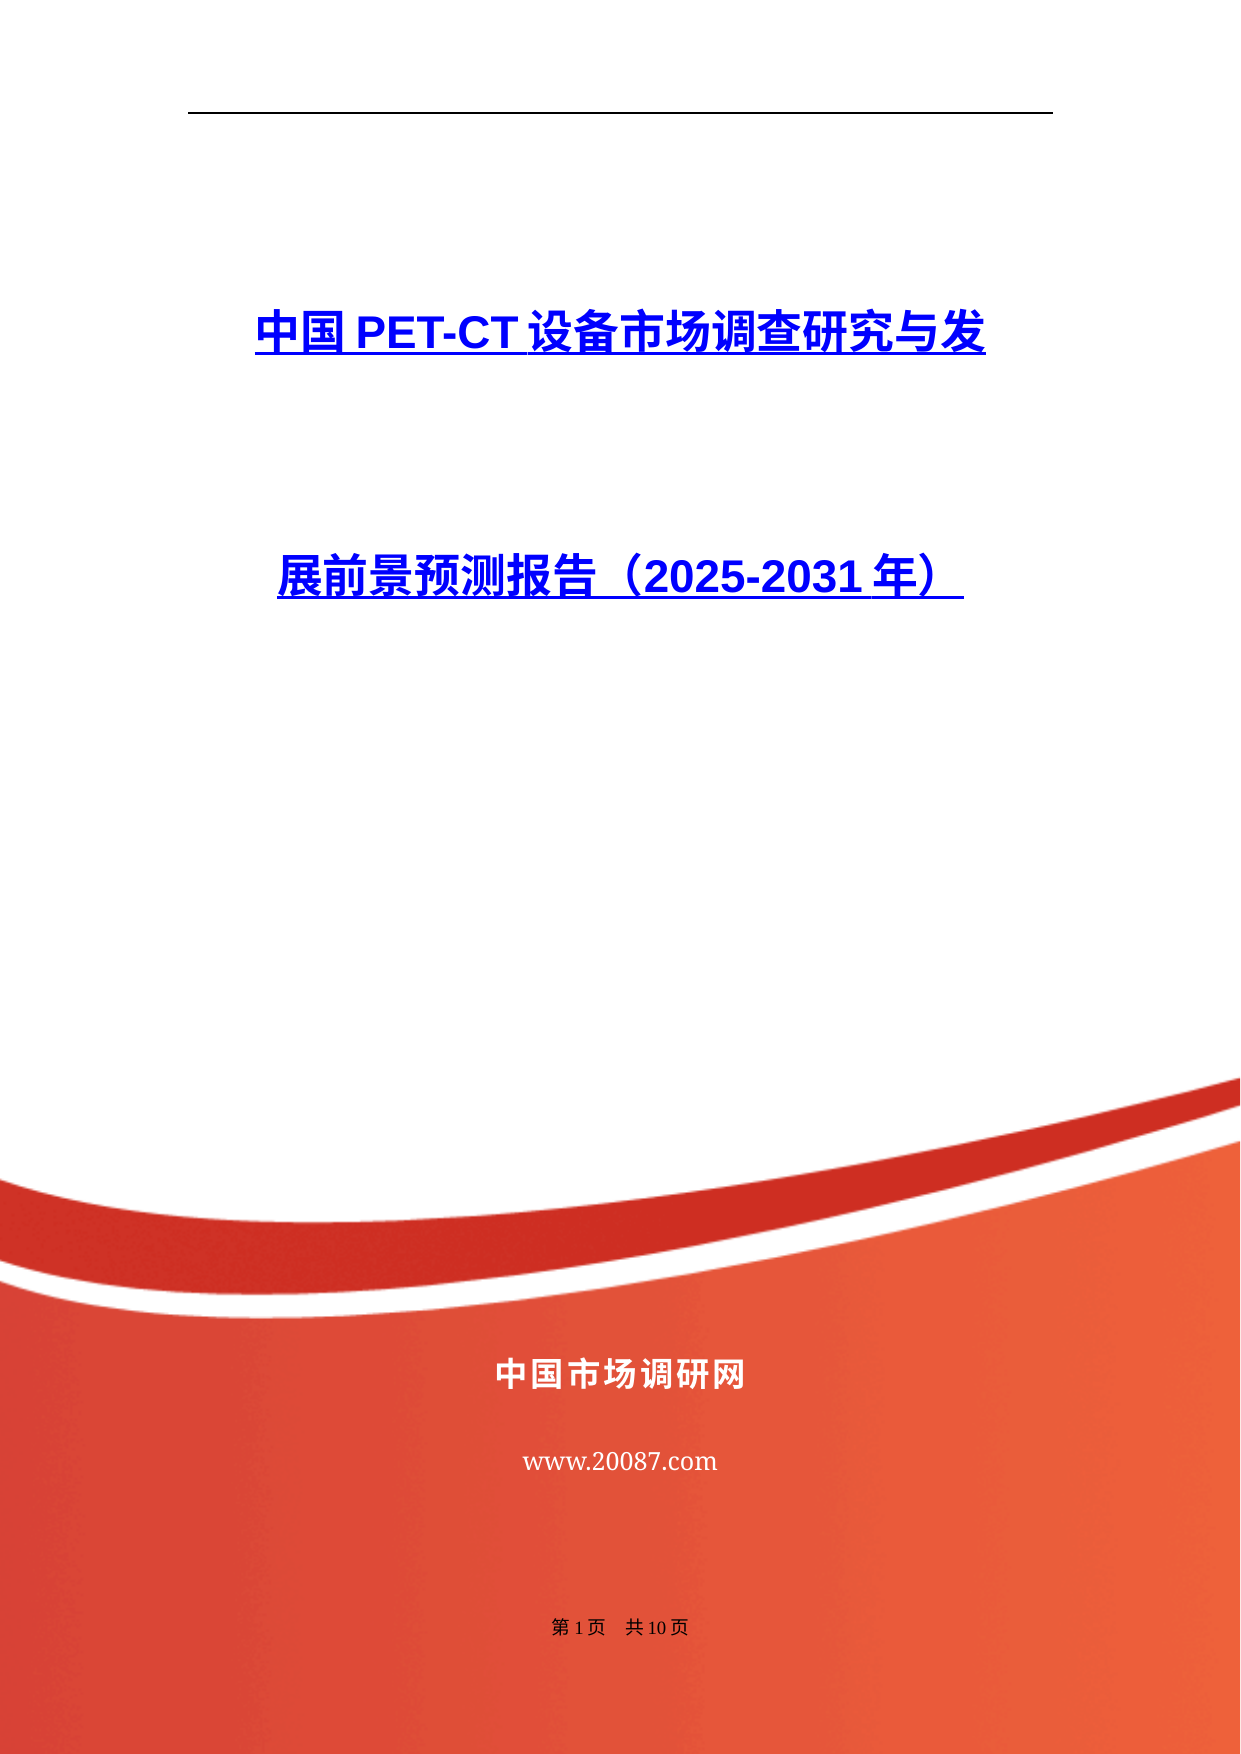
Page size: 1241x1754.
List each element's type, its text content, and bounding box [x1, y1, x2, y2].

table_header 中国PET-CT设备市场调查研究与发展前景预测报告（2025-2031年） [188, 207, 1053, 773]
subtitle 中国市场调研网 [187, 1339, 1053, 1404]
picture [0, 1006, 1241, 1754]
text www.20087.com [187, 1428, 1053, 1493]
